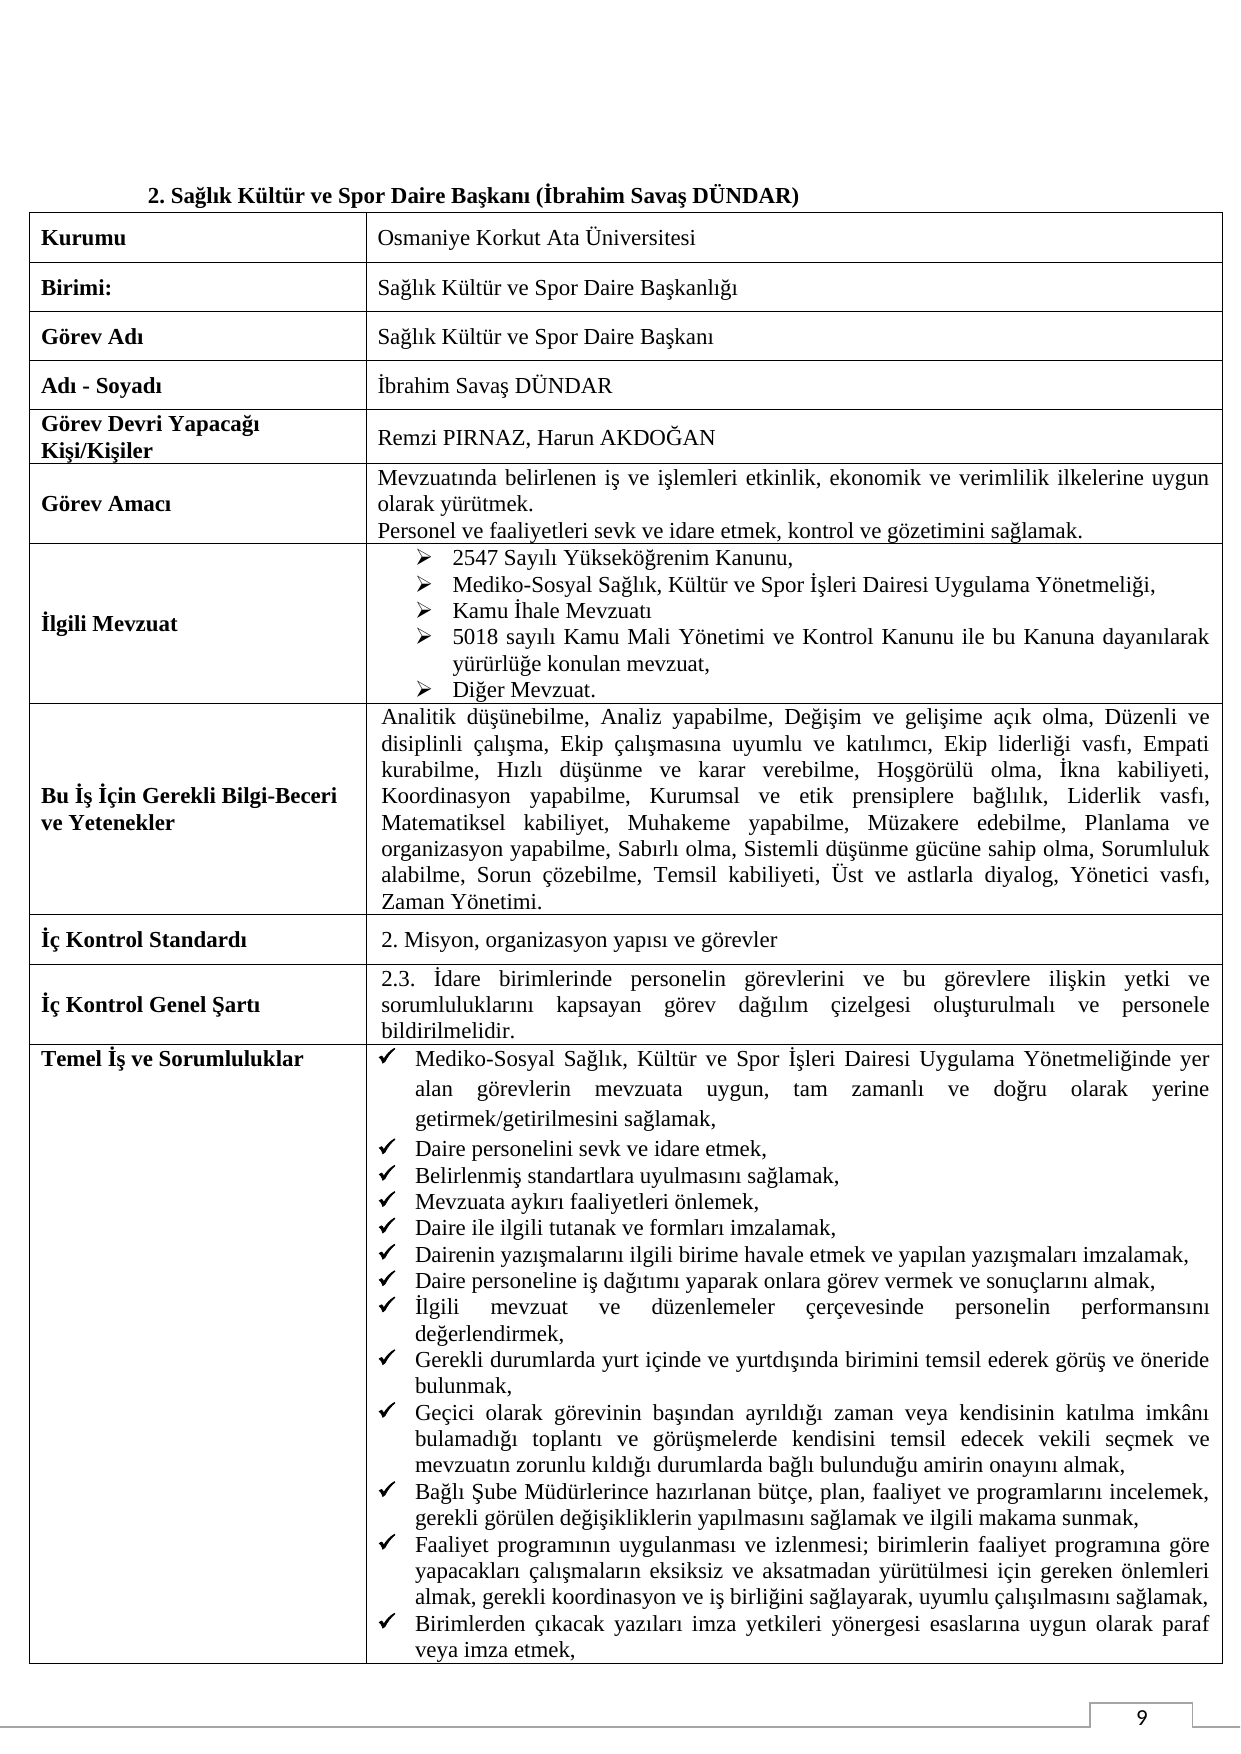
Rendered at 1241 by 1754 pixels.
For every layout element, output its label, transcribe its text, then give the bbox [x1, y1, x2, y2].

table_cell Mevzuatında belirlenen iş ve işlemleri etkinlik, ekonomik ve verimlilik ilkelerine uygun olarak yürütmek. Personel ve faaliyetleri sevk ve idare etmek, kontrol ve gözetimini sağlamak. [367, 464, 1222, 543]
table_cell İç Kontrol Standardı [30, 915, 366, 963]
table_cell İbrahim Savaş DÜNDAR [367, 361, 1222, 409]
table_cell Bu İş İçin Gerekli Bilgi-Beceri ve Yetenekler [30, 704, 366, 914]
table_cell Görev Devri Yapacağı Kişi/Kişiler [30, 410, 366, 463]
table_cell İç Kontrol Genel Şartı [30, 965, 366, 1044]
table_cell İlgili Mevzuat [30, 544, 366, 702]
table_cell Analitik düşünebilme, Analiz yapabilme, Değişim ve gelişime açık olma, Düzenli ve disiplinli çalışma, Ekip çalışmasına uyumlu ve katılımcı, Ekip liderliği vasfı, Empati kurabilme, Hızlı düşünme ve karar verebilme, Hoşgörülü olma, İkna kabiliyeti, Koordinasyon yapabilme, Kurumsal ve etik prensiplere bağlılık, Liderlik vasfı, Matematiksel kabiliyet, Muhakeme yapabilme, Müzakere edebilme, Planlama ve organizasyon yapabilme, Sabırlı olma, Sistemli düşünme gücüne sahip olma, Sorumluluk alabilme, Sorun çözebilme, Temsil kabiliyeti, Üst ve astlarla diyalog, Yönetici vasfı, Zaman Yönetimi. [367, 704, 1222, 914]
table_cell Adı - Soyadı [30, 361, 366, 409]
table_cell Sağlık Kültür ve Spor Daire Başkanlığı [367, 263, 1222, 311]
table_cell Birimi: [30, 263, 366, 311]
subtitle 2. Sağlık Kültür ve Spor Daire Başkanı (İbrahim Savaş DÜNDAR) [148, 182, 1122, 208]
table_cell 2.3. İdare birimlerinde personelin görevlerini ve bu görevlere ilişkin yetki ve sorumluluklarını kapsayan görev dağılım çizelgesi oluşturulmalı ve personele bildirilmelidir. [367, 965, 1222, 1044]
table_cell Görev Adı [30, 312, 366, 360]
table_cell 2547 Sayılı Yükseköğrenim Kanunu, Mediko-Sosyal Sağlık, Kültür ve Spor İşleri Dairesi Uygulama Yönetmeliği, Kamu İhale Mevzuatı 5018 sayılı Kamu Mali Yönetimi ve Kontrol Kanunu ile bu Kanuna dayanılarak yürürlüğe konulan mevzuat, Diğer Mevzuat. [367, 544, 1222, 702]
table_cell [367, 1045, 1222, 1662]
table_cell Görev Amacı [30, 464, 366, 543]
table_header Osmaniye Korkut Ata Üniversitesi [367, 213, 1222, 262]
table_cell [30, 1045, 366, 1662]
table_cell Remzi PIRNAZ, Harun AKDOĞAN [367, 410, 1222, 463]
table_cell Sağlık Kültür ve Spor Daire Başkanı [367, 312, 1222, 360]
table_cell 2. Misyon, organizasyon yapısı ve görevler [367, 915, 1222, 963]
table_header Kurumu [30, 213, 366, 262]
